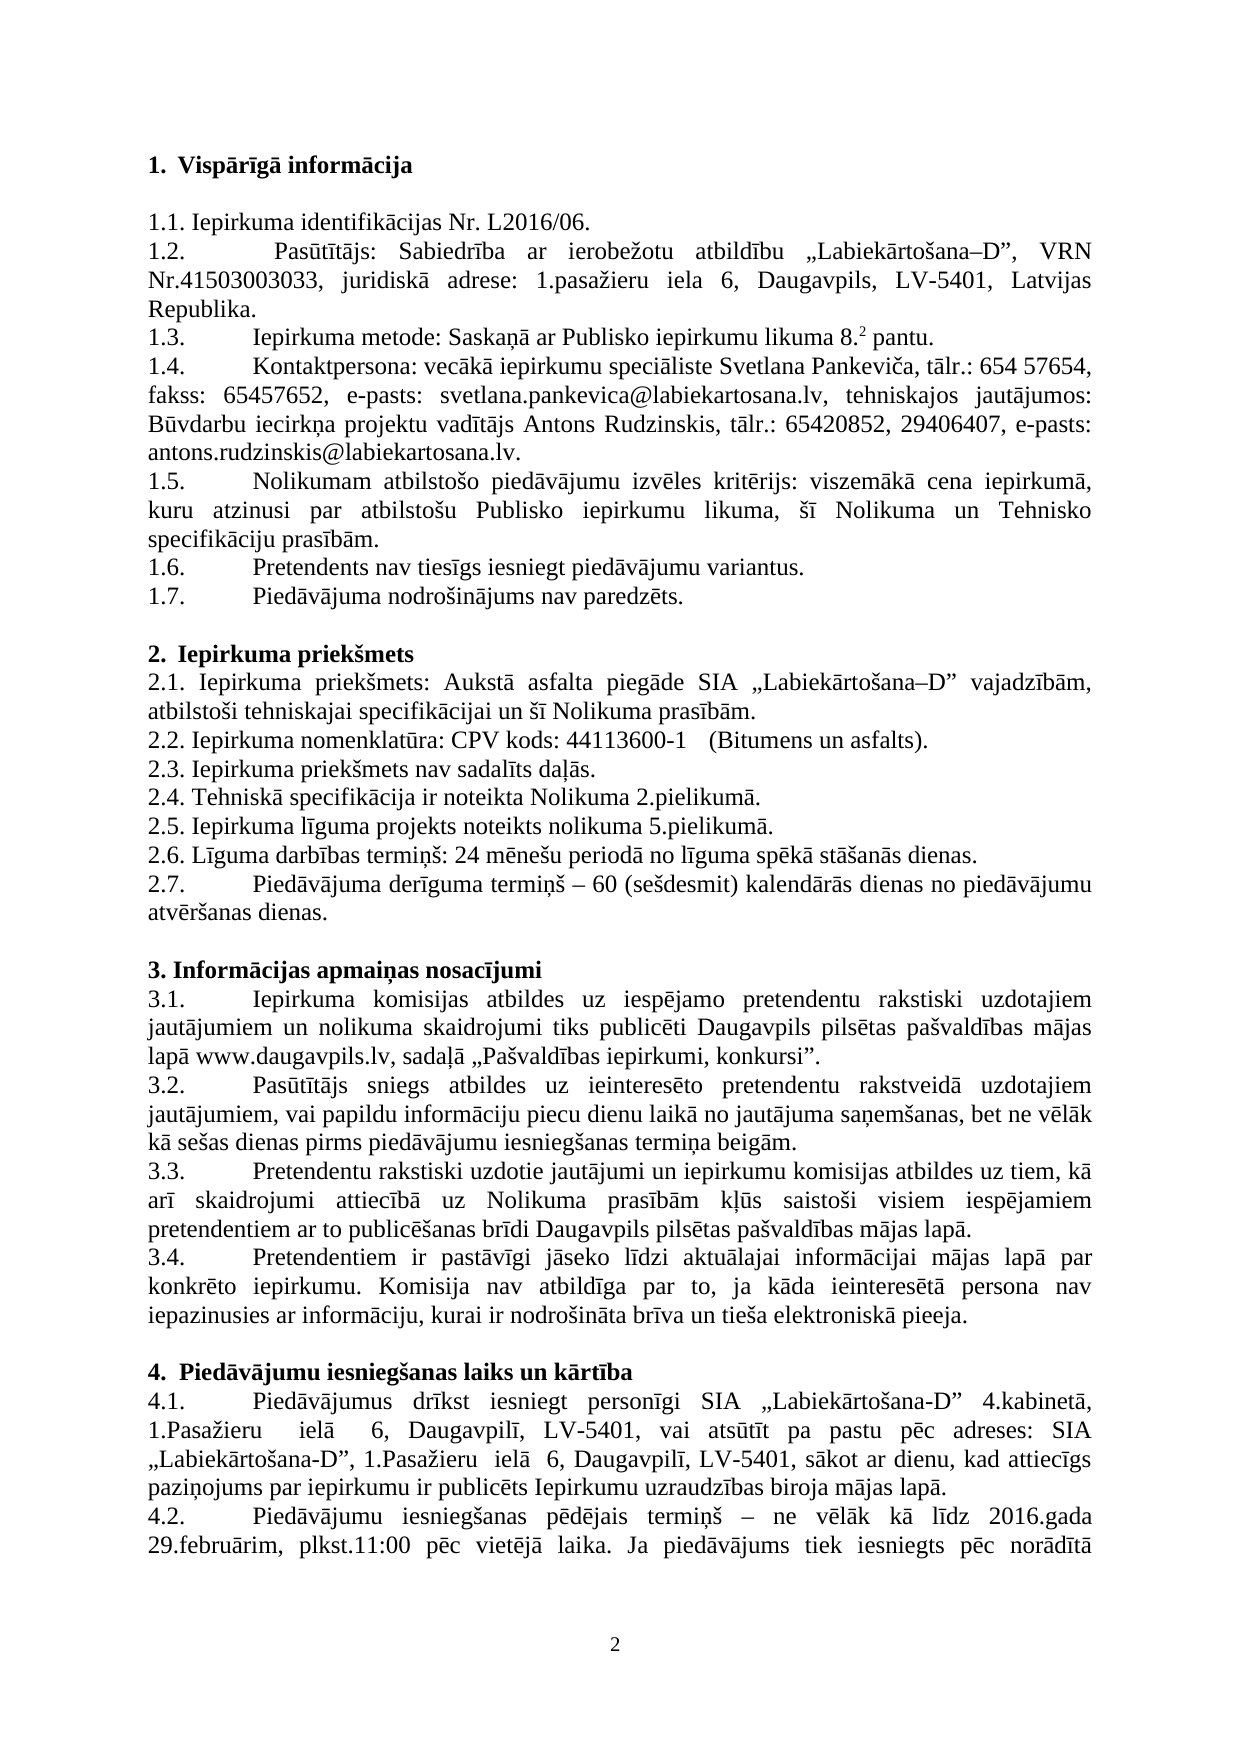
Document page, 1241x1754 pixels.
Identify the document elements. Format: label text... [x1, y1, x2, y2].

text 1.6. Pretendents nav tiesīgs iesniegt piedāvājumu variantus. [148, 552, 1093, 581]
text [148, 1501, 1093, 1559]
text 3.3. Pretendentu rakstiski uzdotie jautājumi un iepirkumu komisijas atbildes uz tiem, kā arī skaidrojumi attiecībā uz Nolikuma prasībām kļūs saistoši visiem iespējamiem pretendentiem ar to publicēšanas brīdi Daugavpils pilsētas pašvaldības mājas lapā. [148, 1156, 1093, 1242]
text 2.5. Iepirkuma līguma projekts noteikts nolikuma 5.pielikumā. [148, 811, 1093, 840]
text 4.1. Piedāvājumus drīkst iesniegt personīgi SIA „Labiekārtošana-D” 4.kabinetā, 1.Pasažieru ielā 6, Daugavpilī, LV-5401, vai atsūtīt pa pastu pēc adreses: SIA „Labiekārtošana-D”, 1.Pasažieru ielā 6, Daugavpilī, LV-5401, sākot ar dienu, kad attiecīgs paziņojums par iepirkumu ir publicēts Iepirkumu uzraudzības biroja mājas lapā. [148, 1386, 1093, 1501]
text 3.4. Pretendentiem ir pastāvīgi jāseko līdzi aktuālajai informācijai mājas lapā par konkrēto iepirkumu. Komisija nav atbildīga par to, ja kāda ieinteresētā persona nav iepazinusies ar informāciju, kurai ir nodrošināta brīva un tieša elektroniskā pieeja. [148, 1242, 1093, 1329]
text 2.1. Iepirkuma priekšmets: Aukstā asfalta piegāde SIA „Labiekārtošana–D” vajadzībām, atbilstoši tehniskajai specifikācijai un šī Nolikuma prasībām. [148, 667, 1093, 725]
text 3.1. Iepirkuma komisijas atbildes uz iespējamo pretendentu rakstiski uzdotajiem jautājumiem un nolikuma skaidrojumi tiks publicēti Daugavpils pilsētas pašvaldības mājas lapā www.daugavpils.lv, sadaļā „Pašvaldības iepirkumi, konkursi”. [148, 984, 1093, 1070]
text 2.4. Tehniskā specifikācija ir noteikta Nolikuma 2.pielikumā. [148, 782, 1093, 811]
text 1.2. Pasūtītājs: Sabiedrība ar ierobežotu atbildību „Labiekārtošana–D”, VRN Nr.41503003033, juridiskā adrese: 1.pasažieru iela 6, Daugavpils, LV-5401, Latvijas Republika. [148, 236, 1093, 322]
text 2.6. Līguma darbības termiņš: 24 mēnešu periodā no līguma spēkā stāšanās dienas. [148, 840, 1093, 869]
text 2.2. Iepirkuma nomenklatūra: CPV kods: 44113600-1 (Bitumens un asfalts). [148, 725, 1093, 754]
text 2.3. Iepirkuma priekšmets nav sadalīts daļās. [148, 754, 1093, 782]
text 1.4. Kontaktpersona: vecākā iepirkumu speciāliste Svetlana Pankeviča, tālr.: 654 57654, fakss: 65457652, e-pasts: svetlana.pankevica@labiekartosana.lv, tehniskajos jautājumos: Būvdarbu iecirkņa projektu vadītājs Antons Rudzinskis, tālr.: 65420852, 29406407, e-pasts: antons.rudzinskis@labiekartosana.lv. [148, 351, 1093, 466]
text 1.3. Iepirkuma metode: Saskaņā ar Publisko iepirkumu likuma 8.2 pantu. [148, 322, 1093, 351]
text 1.1. Iepirkuma identifikācijas Nr. L2016/06. [148, 207, 1093, 236]
text 2. Iepirkuma priekšmets [148, 639, 1093, 667]
text 1.5. Nolikumam atbilstošo piedāvājumu izvēles kritērijs: viszemākā cena iepirkumā, kuru atzinusi par atbilstošu Publisko iepirkumu likuma, šī Nolikuma un Tehnisko specifikāciju prasībām. [148, 466, 1093, 552]
text 1.7. Piedāvājuma nodrošinājums nav paredzēts. [148, 581, 1093, 610]
text 1. Vispārīgā informācija [148, 150, 1093, 179]
text 4. Piedāvājumu iesniegšanas laiks un kārtība [148, 1357, 1093, 1386]
text 3. Informācijas apmaiņas nosacījumi [148, 955, 1093, 984]
text 3.2. Pasūtītājs sniegs atbildes uz ieinteresēto pretendentu rakstveidā uzdotajiem jautājumiem, vai papildu informāciju piecu dienu laikā no jautājuma saņemšanas, bet ne vēlāk kā sešas dienas pirms piedāvājumu iesniegšanas termiņa beigām. [148, 1070, 1093, 1156]
text 2.7. Piedāvājuma derīguma termiņš – 60 (sešdesmit) kalendārās dienas no piedāvājumu atvēršanas dienas. [148, 869, 1093, 926]
